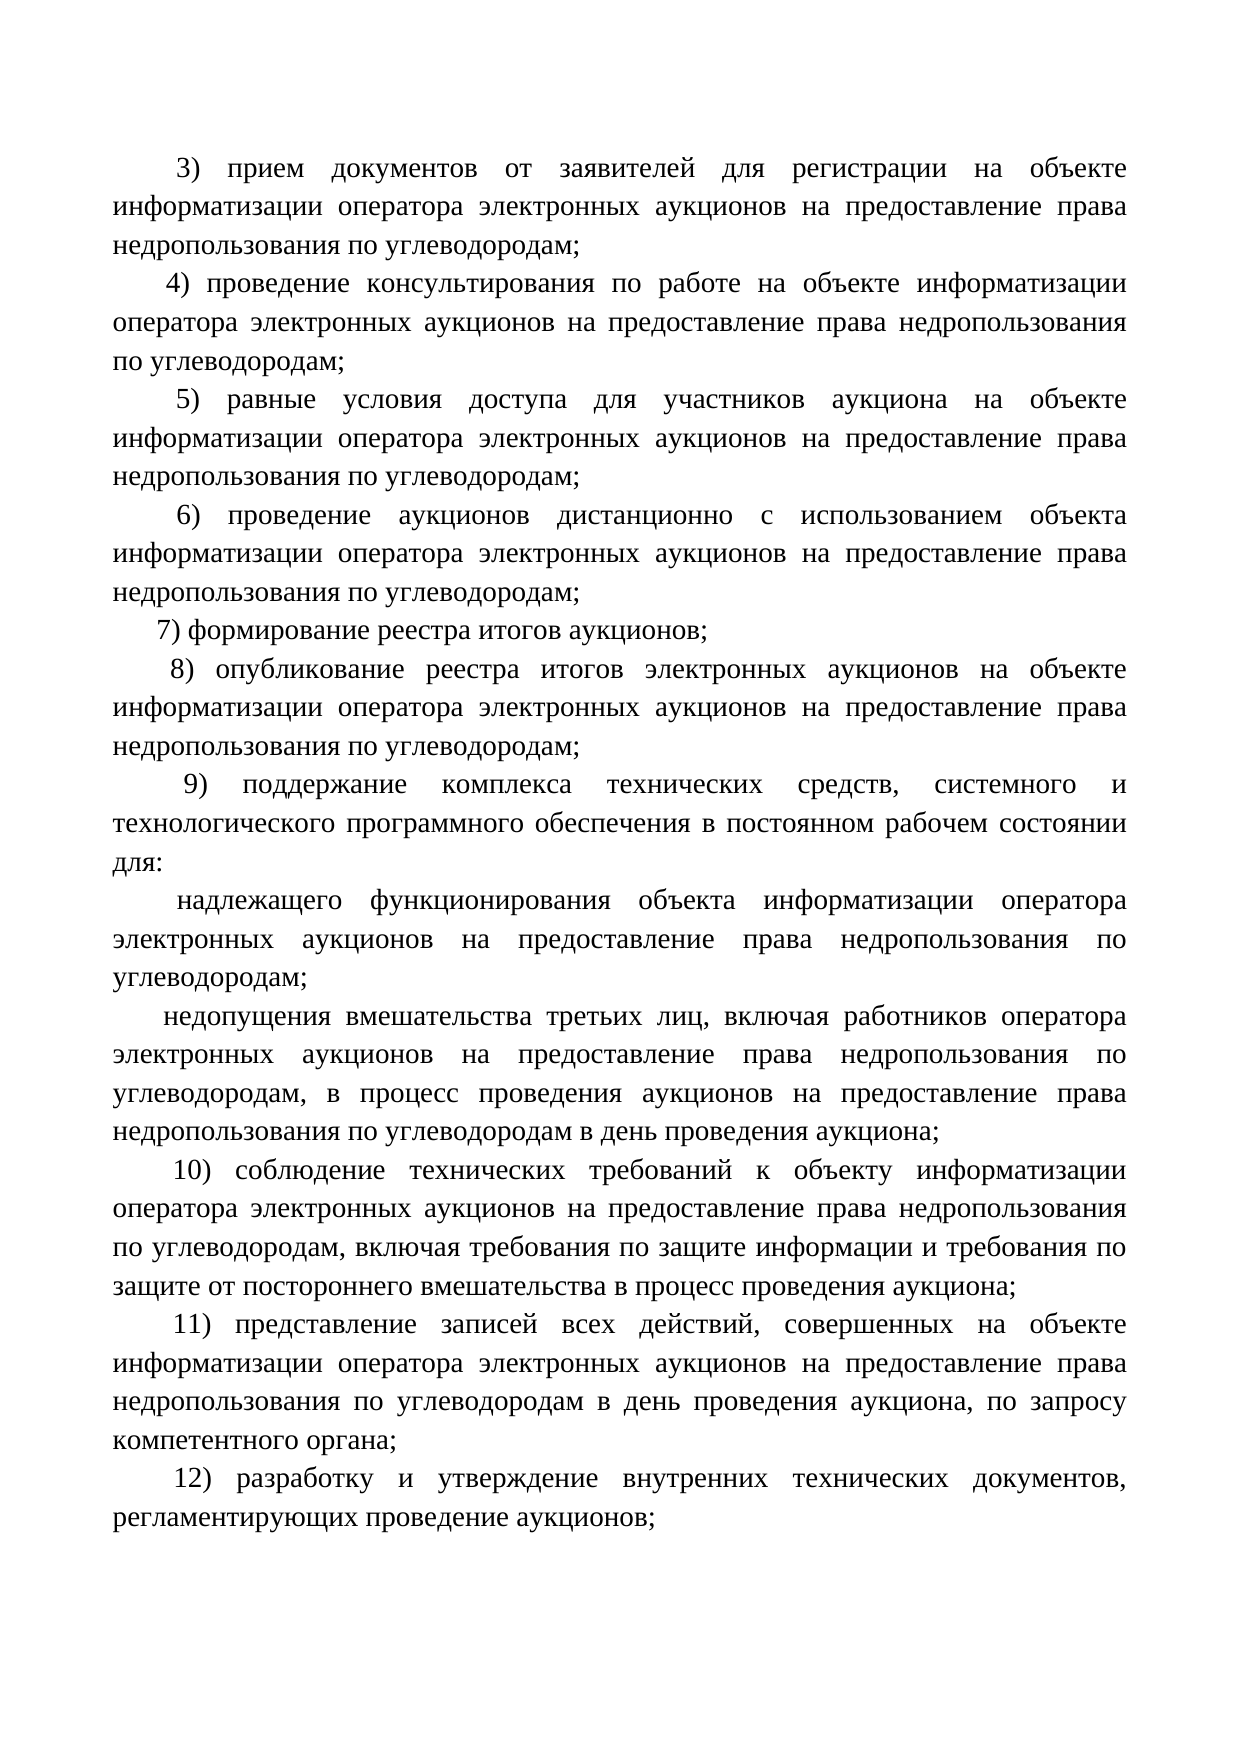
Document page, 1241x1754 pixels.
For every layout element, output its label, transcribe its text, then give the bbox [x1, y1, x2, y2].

text 8) опубликование реестра итогов электронных аукционов на объекте информатизации оператора электронных аукционов на предоставление права недропользования по углеводородам; [112, 651, 1128, 762]
text 4) проведение консультирования по работе на объекте информатизации оператора электронных аукционов на предоставление права недропользования по углеводородам; [112, 266, 1128, 376]
text 10) соблюдение технических требований к объекту информатизации оператора электронных аукционов на предоставление права недропользования по углеводородам, включая требования по защите информации и требования по защите от постороннего вмешательства в процесс проведения аукциона; [112, 1152, 1128, 1301]
text 12) разработку и утверждение внутренних технических документов, регламентирующих проведение аукционов; [112, 1460, 1128, 1532]
text 7) формирование реестра итогов аукционов; [112, 612, 1128, 646]
text 9) поддержание комплекса технических средств, системного и технологического программного обеспечения в постоянном рабочем состоянии для: [112, 767, 1128, 877]
text недопущения вмешательства третьих лиц, включая работников оператора электронных аукционов на предоставление права недропользования по углеводородам, в процесс проведения аукционов на предоставление права недропользования по углеводородам в день проведения аукциона; [112, 998, 1128, 1147]
text 11) представление записей всех действий, совершенных на объекте информатизации оператора электронных аукционов на предоставление права недропользования по углеводородам в день проведения аукциона, по запросу компетентного органа; [112, 1306, 1128, 1455]
text надлежащего функционирования объекта информатизации оператора электронных аукционов на предоставление права недропользования по углеводородам; [112, 882, 1128, 993]
text 6) проведение аукционов дистанционно с использованием объекта информатизации оператора электронных аукционов на предоставление права недропользования по углеводородам; [112, 497, 1128, 607]
text 3) прием документов от заявителей для регистрации на объекте информатизации оператора электронных аукционов на предоставление права недропользования по углеводородам; [112, 150, 1128, 261]
text 5) равные условия доступа для участников аукциона на объекте информатизации оператора электронных аукционов на предоставление права недропользования по углеводородам; [112, 381, 1128, 492]
